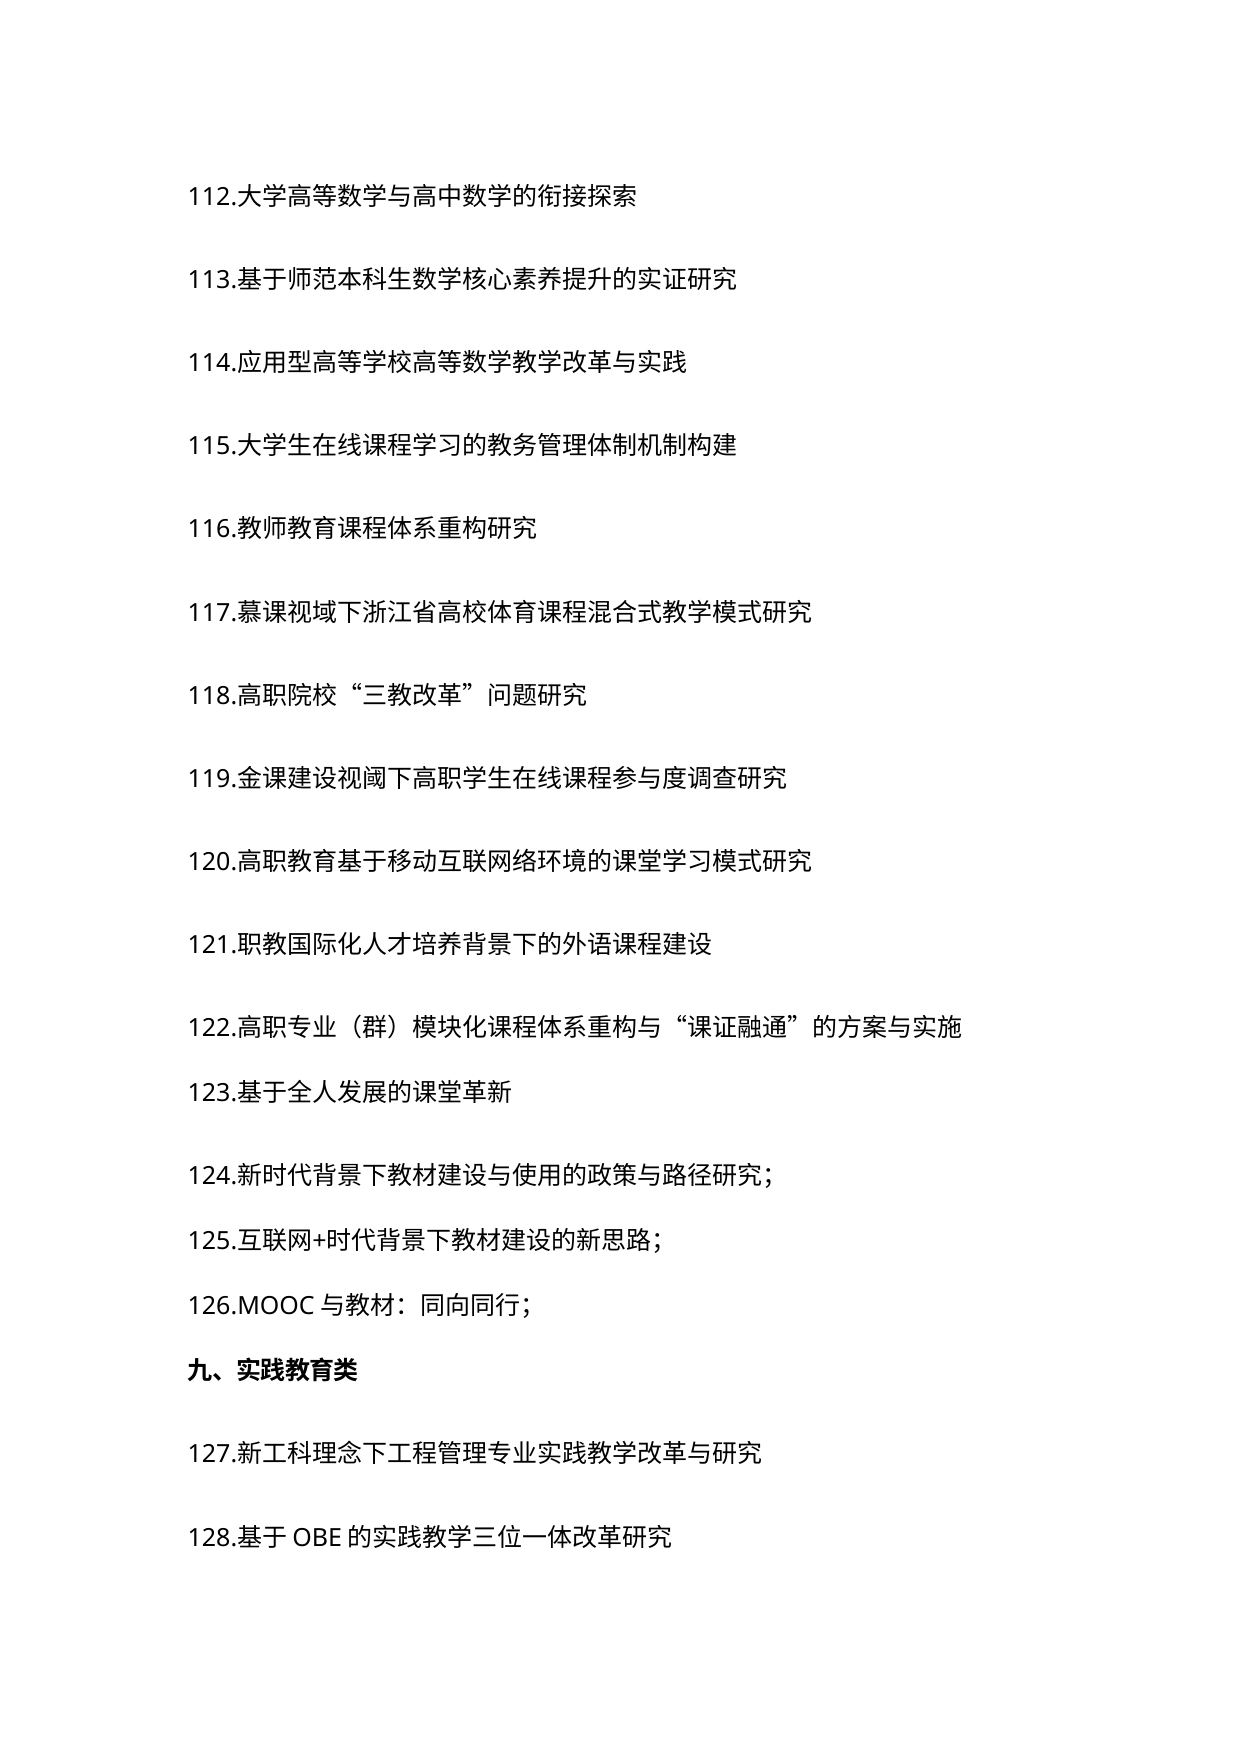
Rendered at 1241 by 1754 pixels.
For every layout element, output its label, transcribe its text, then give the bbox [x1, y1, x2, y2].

text 126.MOOC与教材：同向同行； [187, 1271, 1053, 1336]
text 116.教师教育课程体系重构研究 [187, 494, 1053, 559]
text 122.高职专业（群）模块化课程体系重构与“课证融通”的方案与实施 [187, 993, 1053, 1058]
text 九、实践教育类 [187, 1336, 1053, 1401]
text 124.新时代背景下教材建设与使用的政策与路径研究； [187, 1141, 1053, 1206]
text 125.互联网+时代背景下教材建设的新思路； [187, 1206, 1053, 1271]
text 112.大学高等数学与高中数学的衔接探索 [187, 162, 1053, 227]
text 123.基于全人发展的课堂革新 [187, 1058, 1053, 1123]
text 115.大学生在线课程学习的教务管理体制机制构建 [187, 411, 1053, 476]
text 119.金课建设视阈下高职学生在线课程参与度调查研究 [187, 744, 1053, 809]
text 120.高职教育基于移动互联网络环境的课堂学习模式研究 [187, 827, 1053, 892]
text 128.基于OBE的实践教学三位一体改革研究 [187, 1503, 1053, 1568]
text 117.慕课视域下浙江省高校体育课程混合式教学模式研究 [187, 578, 1053, 643]
text 121.职教国际化人才培养背景下的外语课程建设 [187, 910, 1053, 975]
text 114.应用型高等学校高等数学教学改革与实践 [187, 328, 1053, 393]
text 113.基于师范本科生数学核心素养提升的实证研究 [187, 245, 1053, 310]
text 118.高职院校“三教改革”问题研究 [187, 661, 1053, 726]
text 127.新工科理念下工程管理专业实践教学改革与研究 [187, 1419, 1053, 1484]
